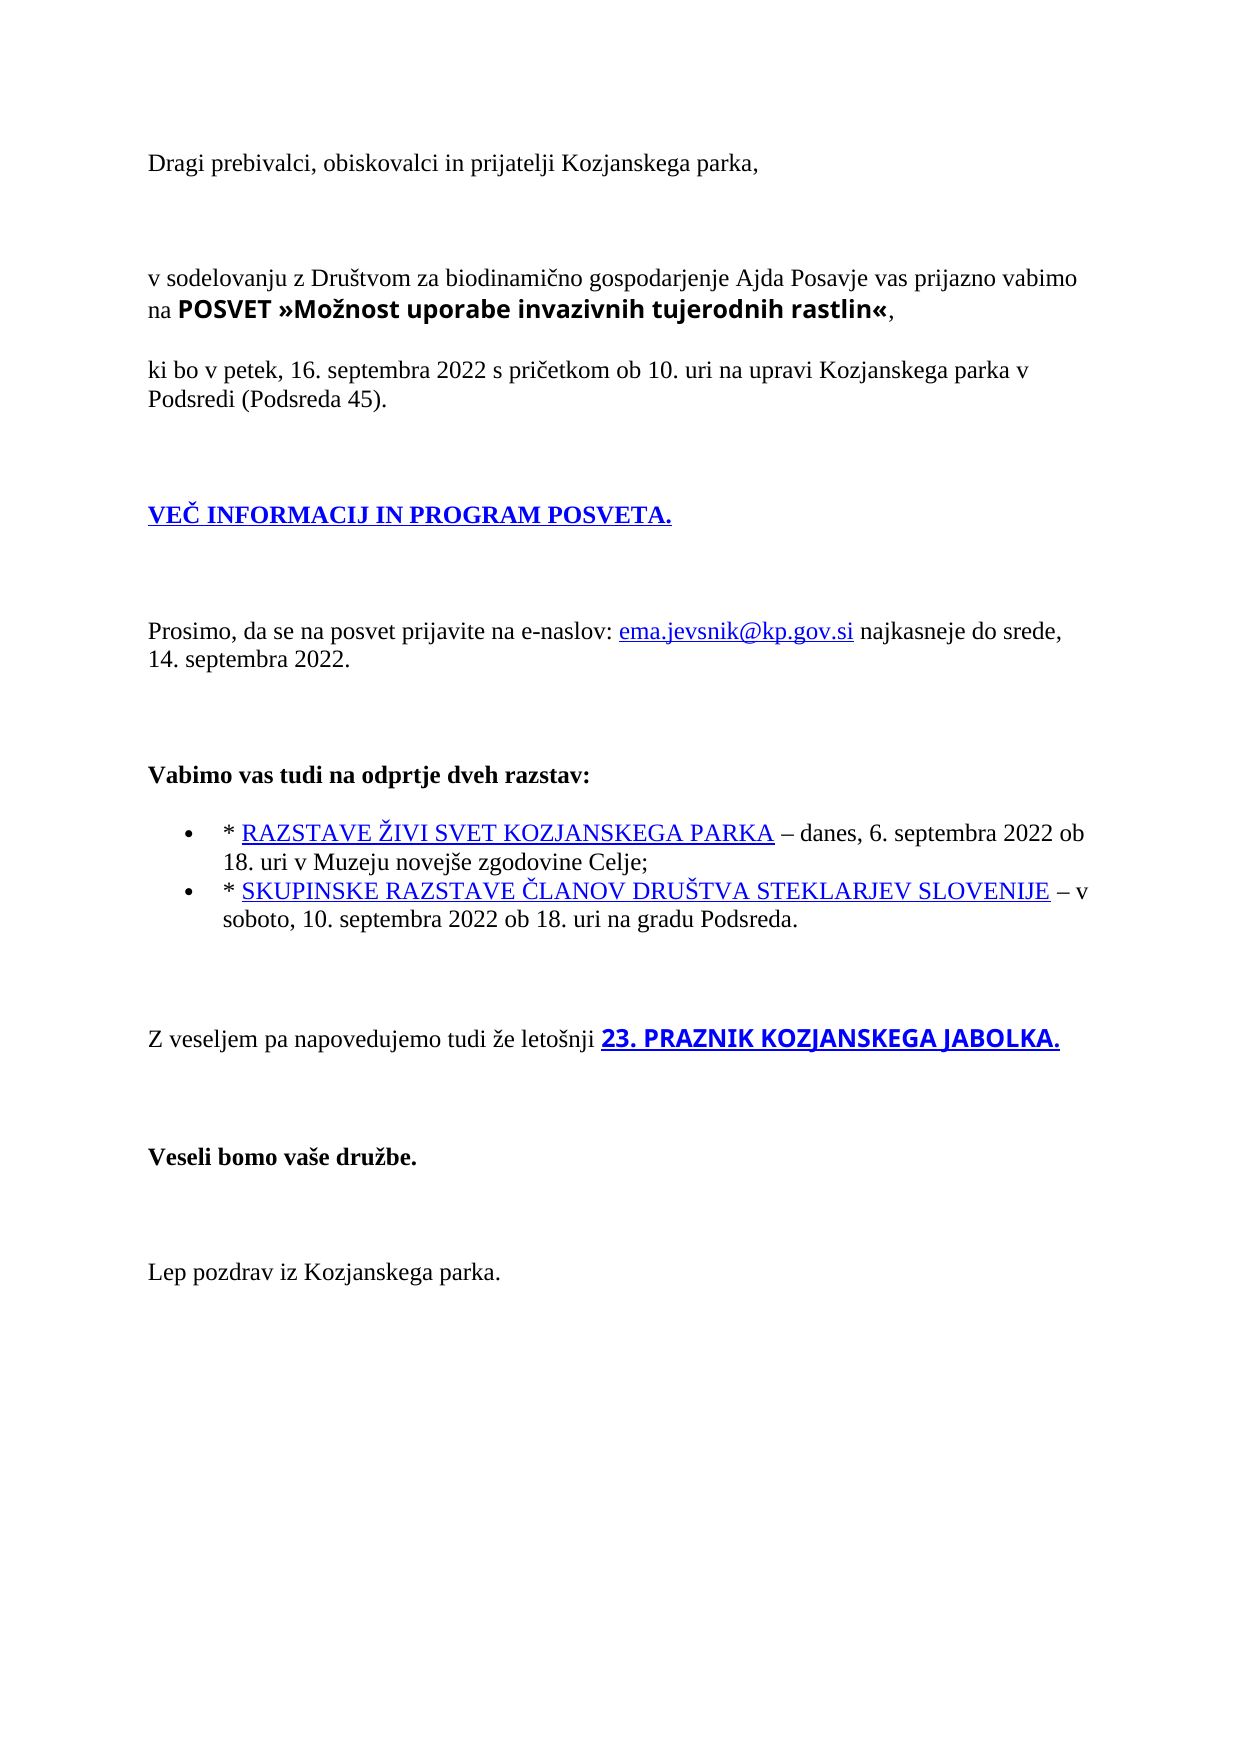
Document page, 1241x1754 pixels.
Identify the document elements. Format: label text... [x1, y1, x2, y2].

text Vabimo vas tudi na odprtje dveh razstav: [148, 760, 1093, 789]
text Dragi prebivalci, obiskovalci in prijatelji Kozjanskega parka, [148, 148, 1093, 176]
text Lep pozdrav iz Kozjanskega parka. [148, 1257, 1093, 1286]
text v sodelovanju z Društvom za biodinamično gospodarjenje Ajda Posavje vas prijazno vabimo na POSVET »Možnost uporabe invazivnih tujerodnih rastlin«, [148, 263, 1093, 326]
text ki bo v petek, 16. septembra 2022 s pričetkom ob 10. uri na upravi Kozjanskega parka v Podsredi (Podsreda 45). [148, 355, 1093, 413]
list * RAZSTAVE ŽIVI SVET KOZJANSKEGA PARKA – danes, 6. septembra 2022 ob 18. uri v Muzeju novejše zgodovine Celje; [185, 818, 1093, 876]
list * SKUPINSKE RAZSTAVE ČLANOV DRUŠTVA STEKLARJEV SLOVENIJE – v soboto, 10. septembra 2022 ob 18. uri na gradu Podsreda. [185, 876, 1093, 933]
text Prosimo, da se na posvet prijavite na e-naslov: ema.jevsnik@kp.gov.si najkasneje do srede, 14. septembra 2022. [148, 616, 1093, 673]
text VEČ INFORMACIJ IN PROGRAM POSVETA. [148, 500, 1093, 529]
text Z veseljem pa napovedujemo tudi že letošnji 23. PRAZNIK KOZJANSKEGA JABOLKA. [148, 1020, 1093, 1054]
text Veseli bomo vaše družbe. [148, 1142, 1093, 1170]
